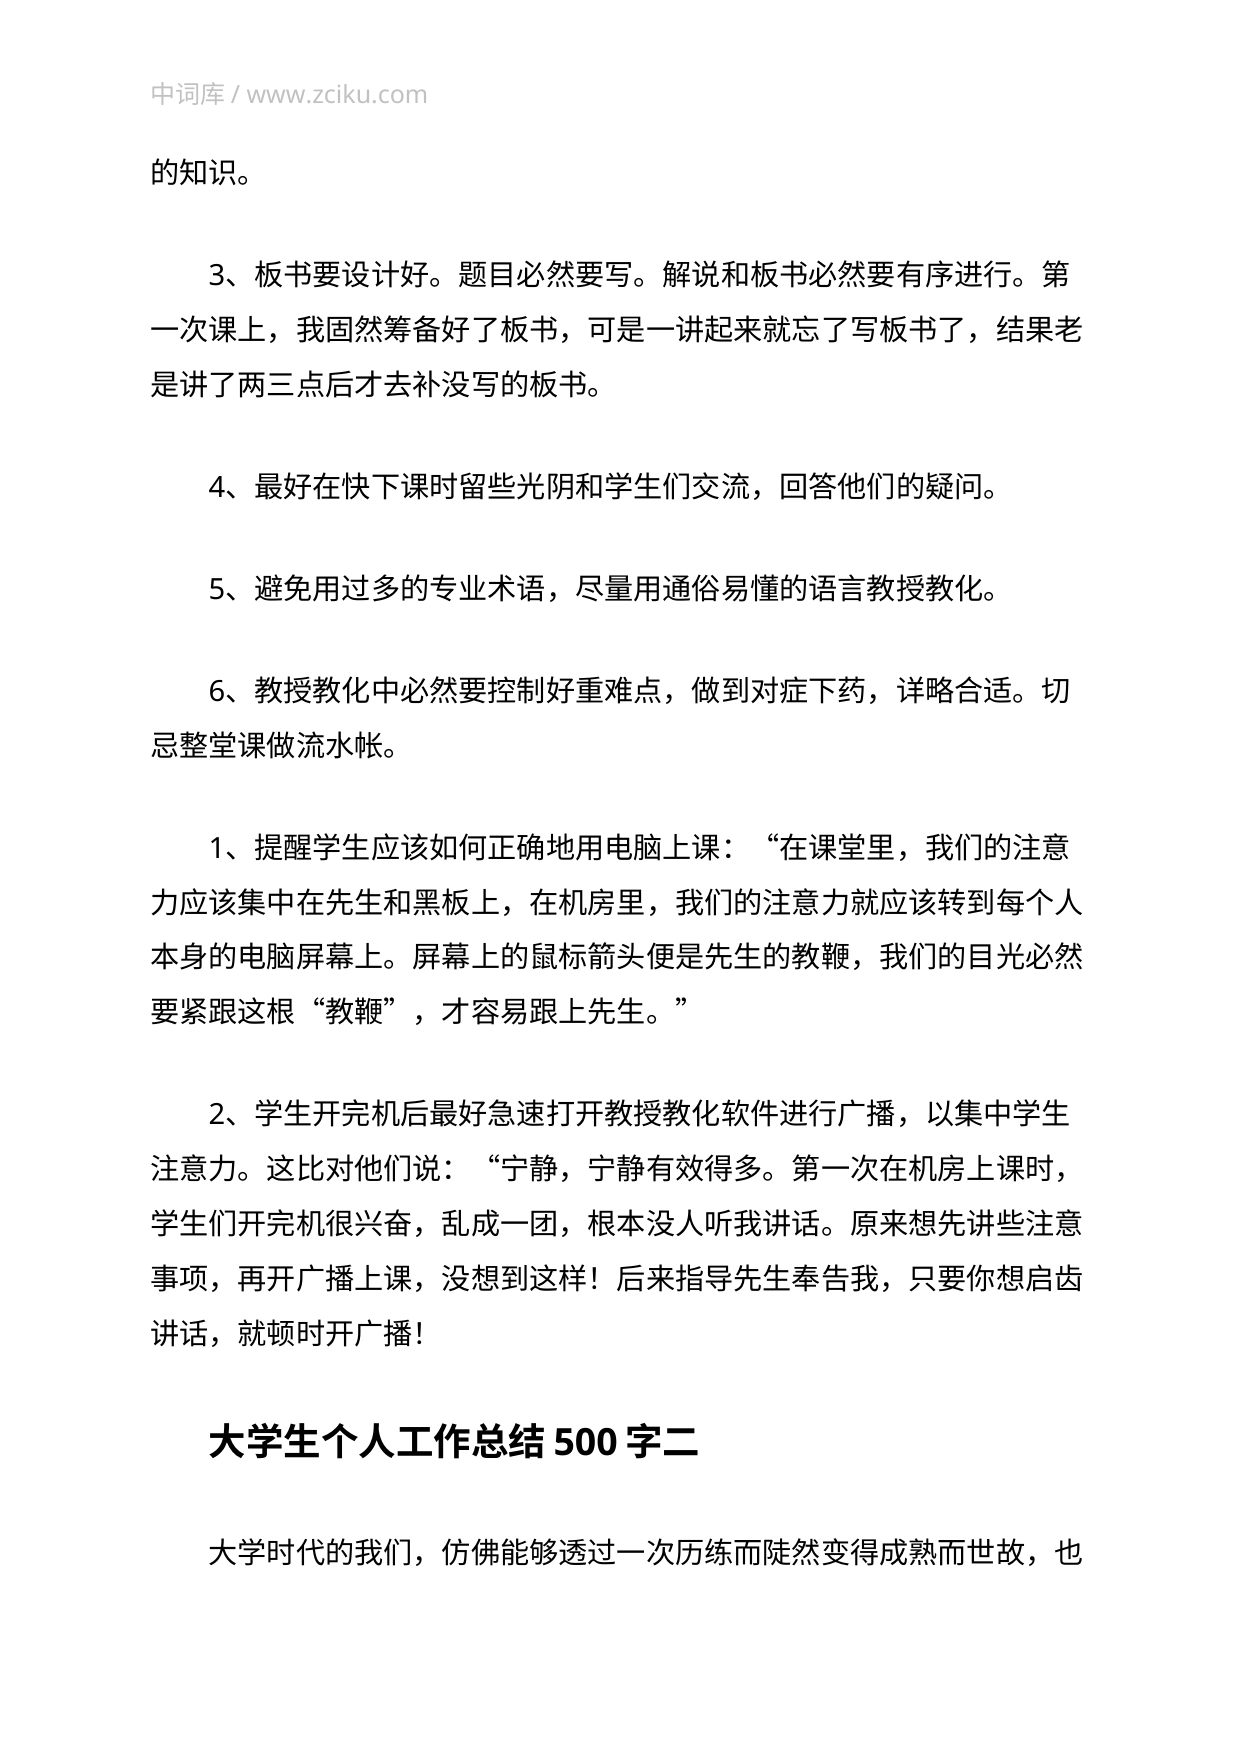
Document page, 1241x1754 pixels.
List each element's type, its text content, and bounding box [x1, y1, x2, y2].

text 大学生个人工作总结500字二 [150, 1412, 1090, 1467]
text 5、避免用过多的专业术语，尽量用通俗易懂的语言教授教化。 [150, 565, 1090, 608]
text 2、学生开完机后最好急速打开教授教化软件进行广播，以集中学生注意力。这比对他们说：“宁静，宁静有效得多。第一次在机房上课时，学生们开完机很兴奋，乱成一团，根本没人听我讲话。原来想先讲些注意事项，再开广播上课，没想到这样！后来指导先生奉告我，只要你想启齿讲话，就顿时开广播！ [150, 1091, 1090, 1353]
text 3、板书要设计好。题目必然要写。解说和板书必然要有序进行。第一次课上，我固然筹备好了板书，可是一讲起来就忘了写板书了，结果老是讲了两三点后才去补没写的板书。 [150, 252, 1090, 404]
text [150, 150, 1090, 192]
text 6、教授教化中必然要控制好重难点，做到对症下药，详略合适。切忌整堂课做流水帐。 [150, 667, 1090, 765]
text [150, 1530, 1090, 1572]
text 1、提醒学生应该如何正确地用电脑上课：“在课堂里，我们的注意力应该集中在先生和黑板上，在机房里，我们的注意力就应该转到每个人本身的电脑屏幕上。屏幕上的鼠标箭头便是先生的教鞭，我们的目光必然要紧跟这根“教鞭”，才容易跟上先生。” [150, 824, 1090, 1031]
text 4、最好在快下课时留些光阴和学生们交流，回答他们的疑问。 [150, 463, 1090, 506]
